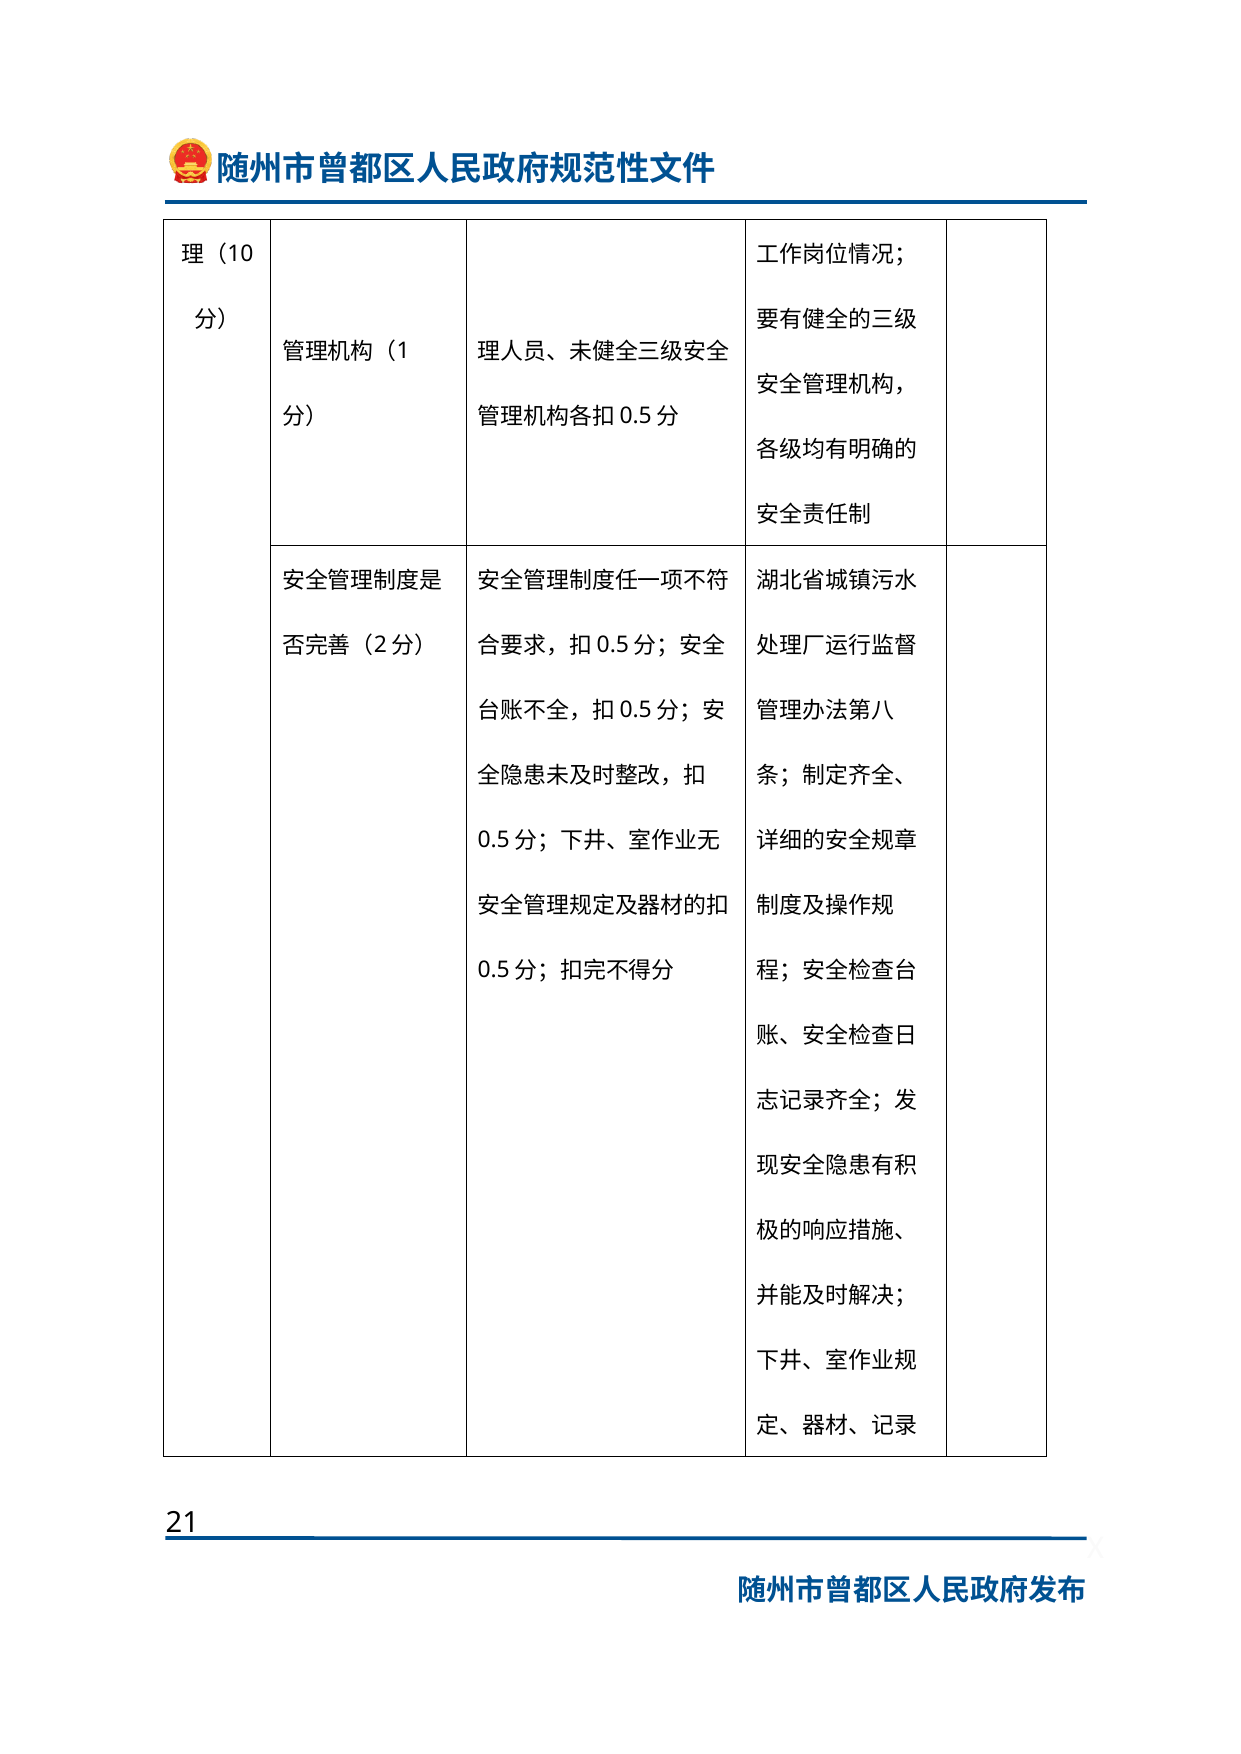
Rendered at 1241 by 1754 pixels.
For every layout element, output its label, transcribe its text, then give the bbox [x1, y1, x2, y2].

table_cell 安全管理（10分） [164, 220, 270, 1456]
picture [165, 136, 216, 187]
table_cell 安全管理人员及管理机构（1分） [271, 220, 466, 545]
table_cell 湖北省城镇污水处理厂运行监督管理办法第八条；制定齐全、详细的安全规章制度及操作规程；安全检查台账、安全检查日志记录齐全；发现安全隐患有积极的响应措施、并能及时解决；下井、室作业规定、器材、记录符合要求 [746, 546, 946, 1456]
table_cell 安全管理制度任一项不符合要求，扣0.5分；安全台账不全，扣0.5分；安全隐患未及时整改，扣0.5分；下井、室作业无安全管理规定及器材的扣0.5分；扣完不得分 [467, 546, 745, 1456]
table_cell [947, 220, 1046, 545]
table_cell [947, 546, 1046, 1456]
table_cell 查安全管理人员工作岗位情况；要有健全的三级安全管理机构，各级均有明确的安全责任制 [746, 220, 946, 545]
table_cell 安全管理制度是否完善（2分） [271, 546, 466, 1456]
table_cell 未配有专（兼）职安全管理人员、未健全三级安全管理机构各扣0.5分 [467, 220, 745, 545]
